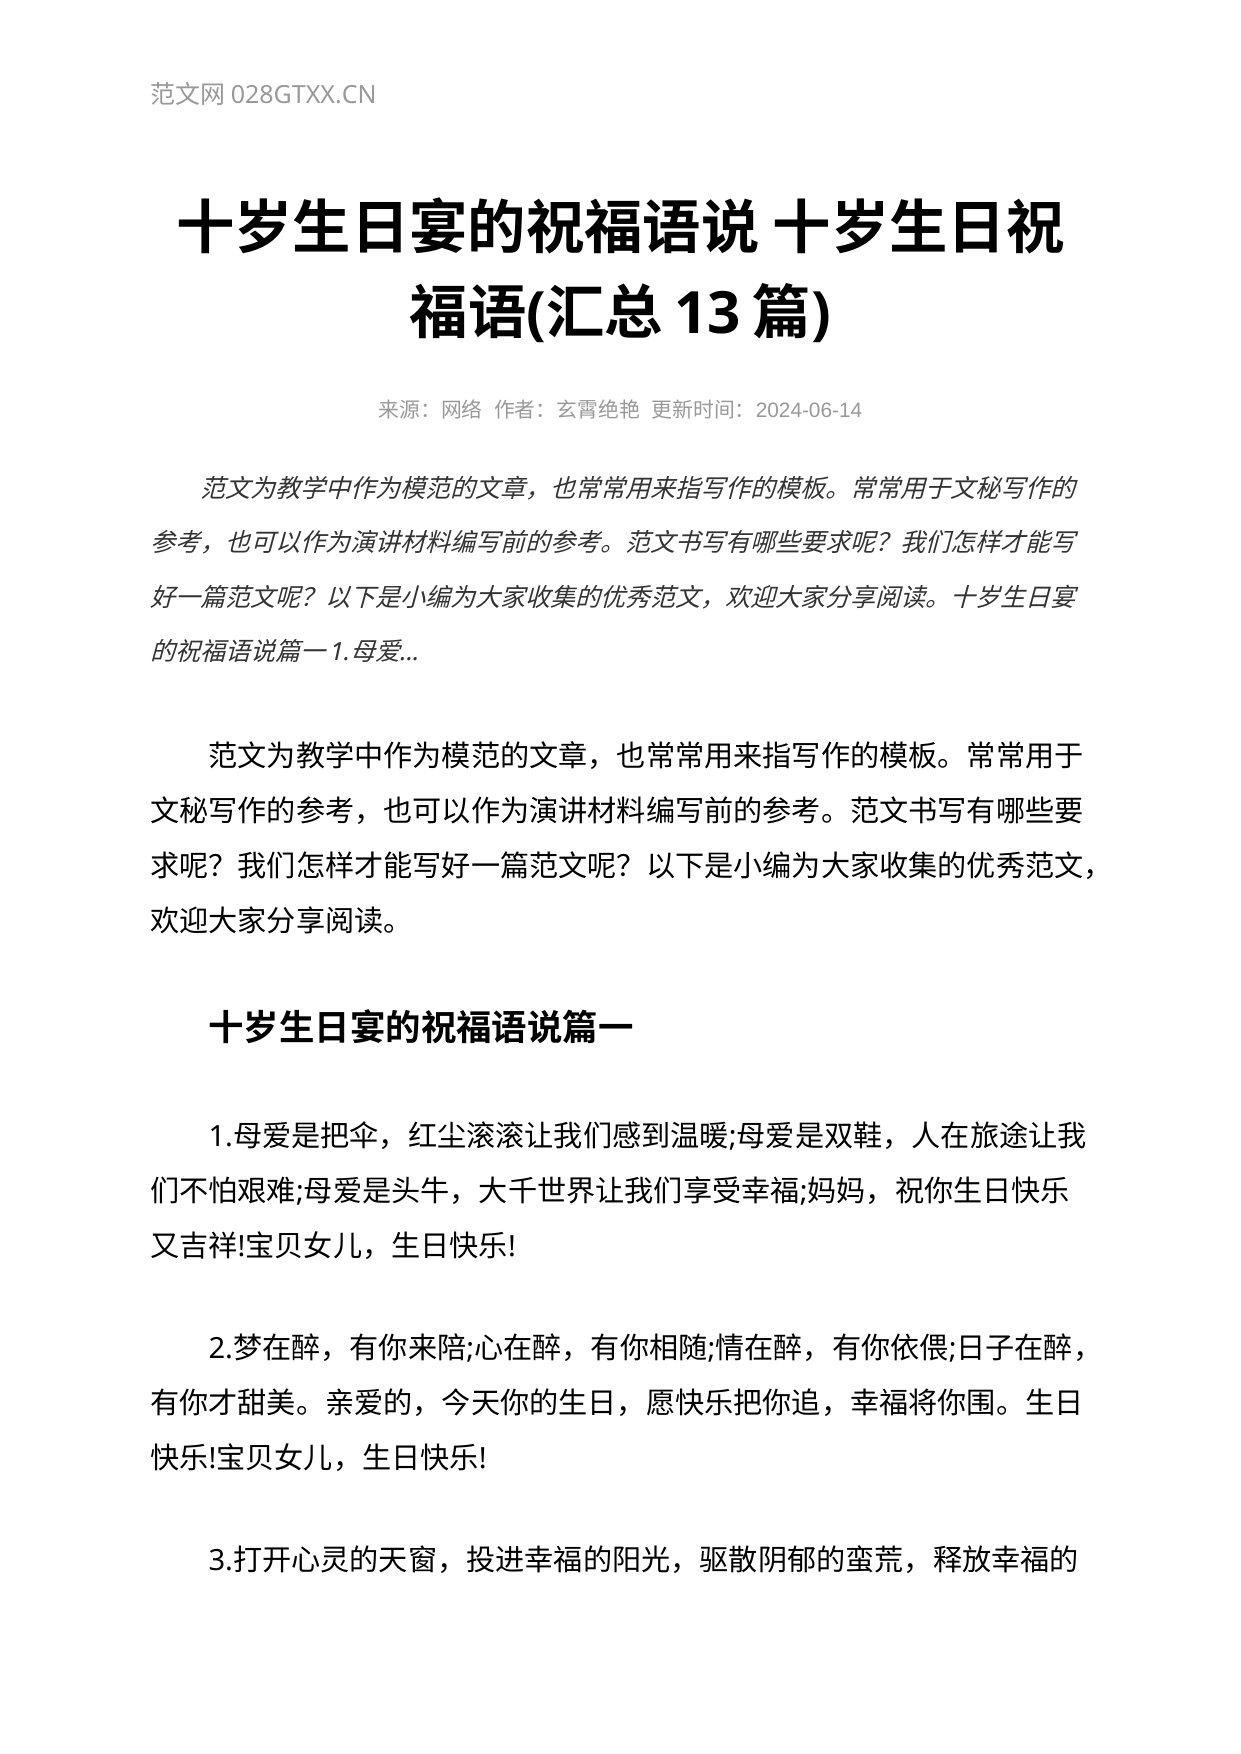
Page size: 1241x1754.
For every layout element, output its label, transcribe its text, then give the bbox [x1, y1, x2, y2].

text 2.梦在醉，有你来陪;心在醉，有你相随;情在醉，有你依偎;日子在醉，有你才甜美。亲爱的，今天你的生日，愿快乐把你追，幸福将你围。生日快乐!宝贝女儿，生日快乐! [150, 1324, 1090, 1477]
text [150, 1536, 1090, 1579]
text 范文为教学中作为模范的文章，也常常用来指写作的模板。常常用于文秘写作的参考，也可以作为演讲材料编写前的参考。范文书写有哪些要求呢？我们怎样才能写好一篇范文呢？以下是小编为大家收集的优秀范文，欢迎大家分享阅读。 [150, 733, 1090, 939]
text 十岁生日宴的祝福语说篇一 [150, 999, 1090, 1050]
subtitle 十岁生日宴的祝福语说 十岁生日祝福语(汇总13篇) [150, 181, 1090, 351]
text 1.母爱是把伞，红尘滚滚让我们感到温暖;母爱是双鞋，人在旅途让我们不怕艰难;母爱是头牛，大千世界让我们享受幸福;妈妈，祝你生日快乐又吉祥!宝贝女儿，生日快乐! [150, 1112, 1090, 1265]
text 范文为教学中作为模范的文章，也常常用来指写作的模板。常常用于文秘写作的参考，也可以作为演讲材料编写前的参考。范文书写有哪些要求呢？我们怎样才能写好一篇范文呢？以下是小编为大家收集的优秀范文，欢迎大家分享阅读。十岁生日宴的祝福语说篇一1.母爱... [150, 468, 1090, 668]
text 来源：网络 作者：玄霄绝艳 更新时间：2024-06-14 [150, 397, 1090, 421]
